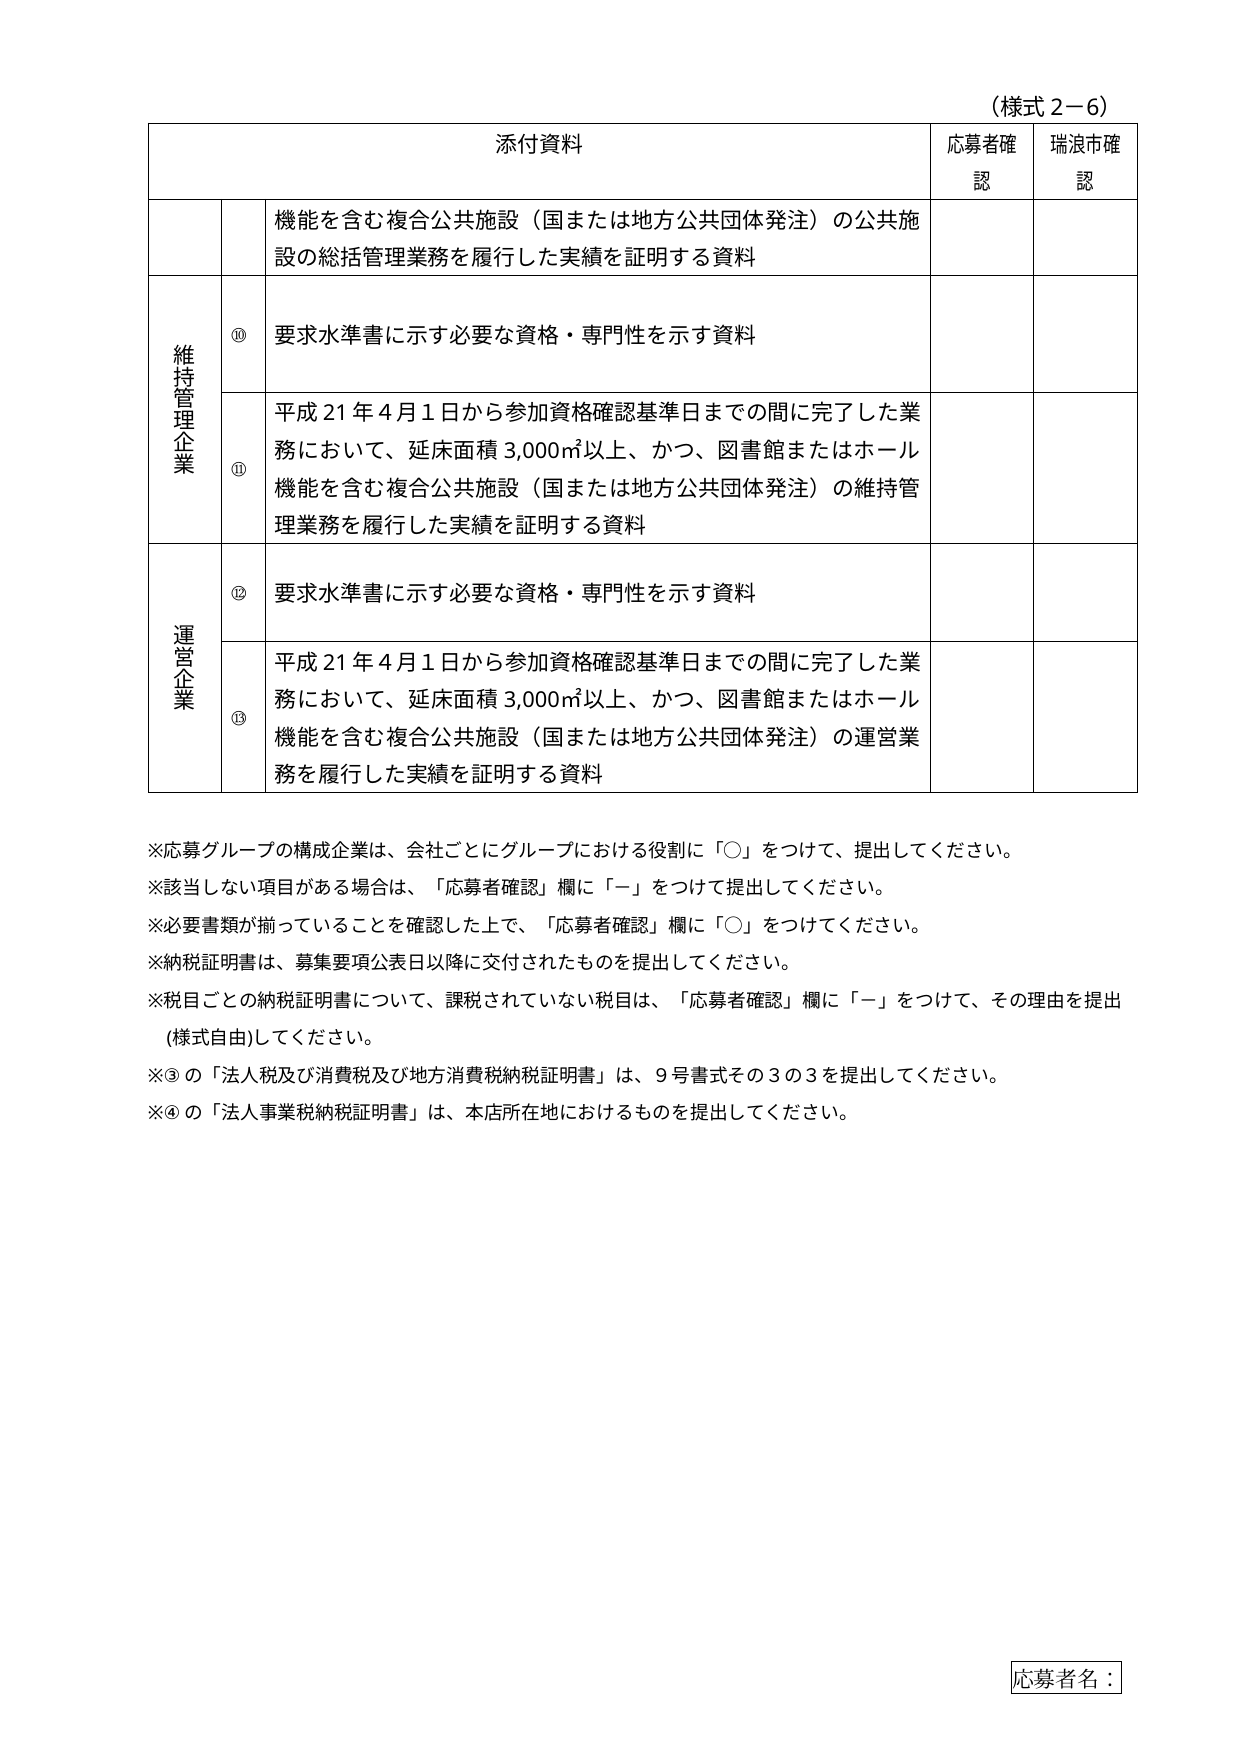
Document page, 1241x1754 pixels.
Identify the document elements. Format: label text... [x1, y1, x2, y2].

text ※納税証明書は、募集要項公表日以降に交付されたものを提出してください。 [148, 943, 1122, 980]
table_cell 要求水準書に示す必要な資格・専門性を示す資料 [266, 276, 930, 392]
table_cell [931, 642, 1033, 792]
table_cell [931, 544, 1033, 641]
text ※必要書類が揃っていることを確認した上で、「応募者確認」欄に「○」をつけてください。 [148, 905, 1122, 943]
table_cell ⑨ [222, 200, 265, 275]
table_cell [1034, 544, 1137, 641]
table_cell [1034, 276, 1137, 392]
table_cell [931, 393, 1033, 543]
table_cell ⑫ [222, 544, 265, 641]
table_header 瑞浪市確認 [1034, 124, 1137, 199]
text ※④の「法人事業税納税証明書」は、本店所在地におけるものを提出してください。 [148, 1093, 1122, 1130]
text ※該当しない項目がある場合は、「応募者確認」欄に「－」をつけて提出してください。 [148, 868, 1122, 905]
table_cell ⑩ [222, 276, 265, 392]
text ※③の「法人税及び消費税及び地方消費税納税証明書」は、９号書式その３の３を提出してください。 [148, 1055, 1122, 1093]
table_cell 平成21年４月１日から参加資格確認基準日までの間に完了した業務において、延床面積3,000㎡以上、かつ、図書館またはホール機能を含む複合公共施設（国または地方公共団体発注）の運営業務を履行した実績を証明する資料 [266, 642, 930, 792]
table_cell 運営企業 [149, 544, 221, 792]
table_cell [266, 200, 930, 275]
table_cell [1034, 642, 1137, 792]
table_cell [1034, 393, 1137, 543]
table_cell 平成21年４月１日から参加資格確認基準日までの間に完了した業務において、延床面積3,000㎡以上、かつ、図書館またはホール機能を含む複合公共施設（国または地方公共団体発注）の維持管理業務を履行した実績を証明する資料 [266, 393, 930, 543]
table_header 添付資料 [149, 124, 930, 199]
table_cell ⑬ [222, 642, 265, 792]
text ※税目ごとの納税証明書について、課税されていない税目は、「応募者確認」欄に「－」をつけて、その理由を提出(様式自由)してください。 [148, 980, 1122, 1055]
table_cell [1034, 200, 1137, 275]
table_header 応募者確認 [931, 124, 1033, 199]
table_cell 要求水準書に示す必要な資格・専門性を示す資料 [266, 544, 930, 641]
text ※応募グループの構成企業は、会社ごとにグループにおける役割に「○」をつけて、提出してください。 [148, 830, 1122, 868]
table_cell [931, 200, 1033, 275]
table_cell [931, 276, 1033, 392]
table_cell 維持管理企業 [149, 276, 221, 543]
table_cell ⑪ [222, 393, 265, 543]
